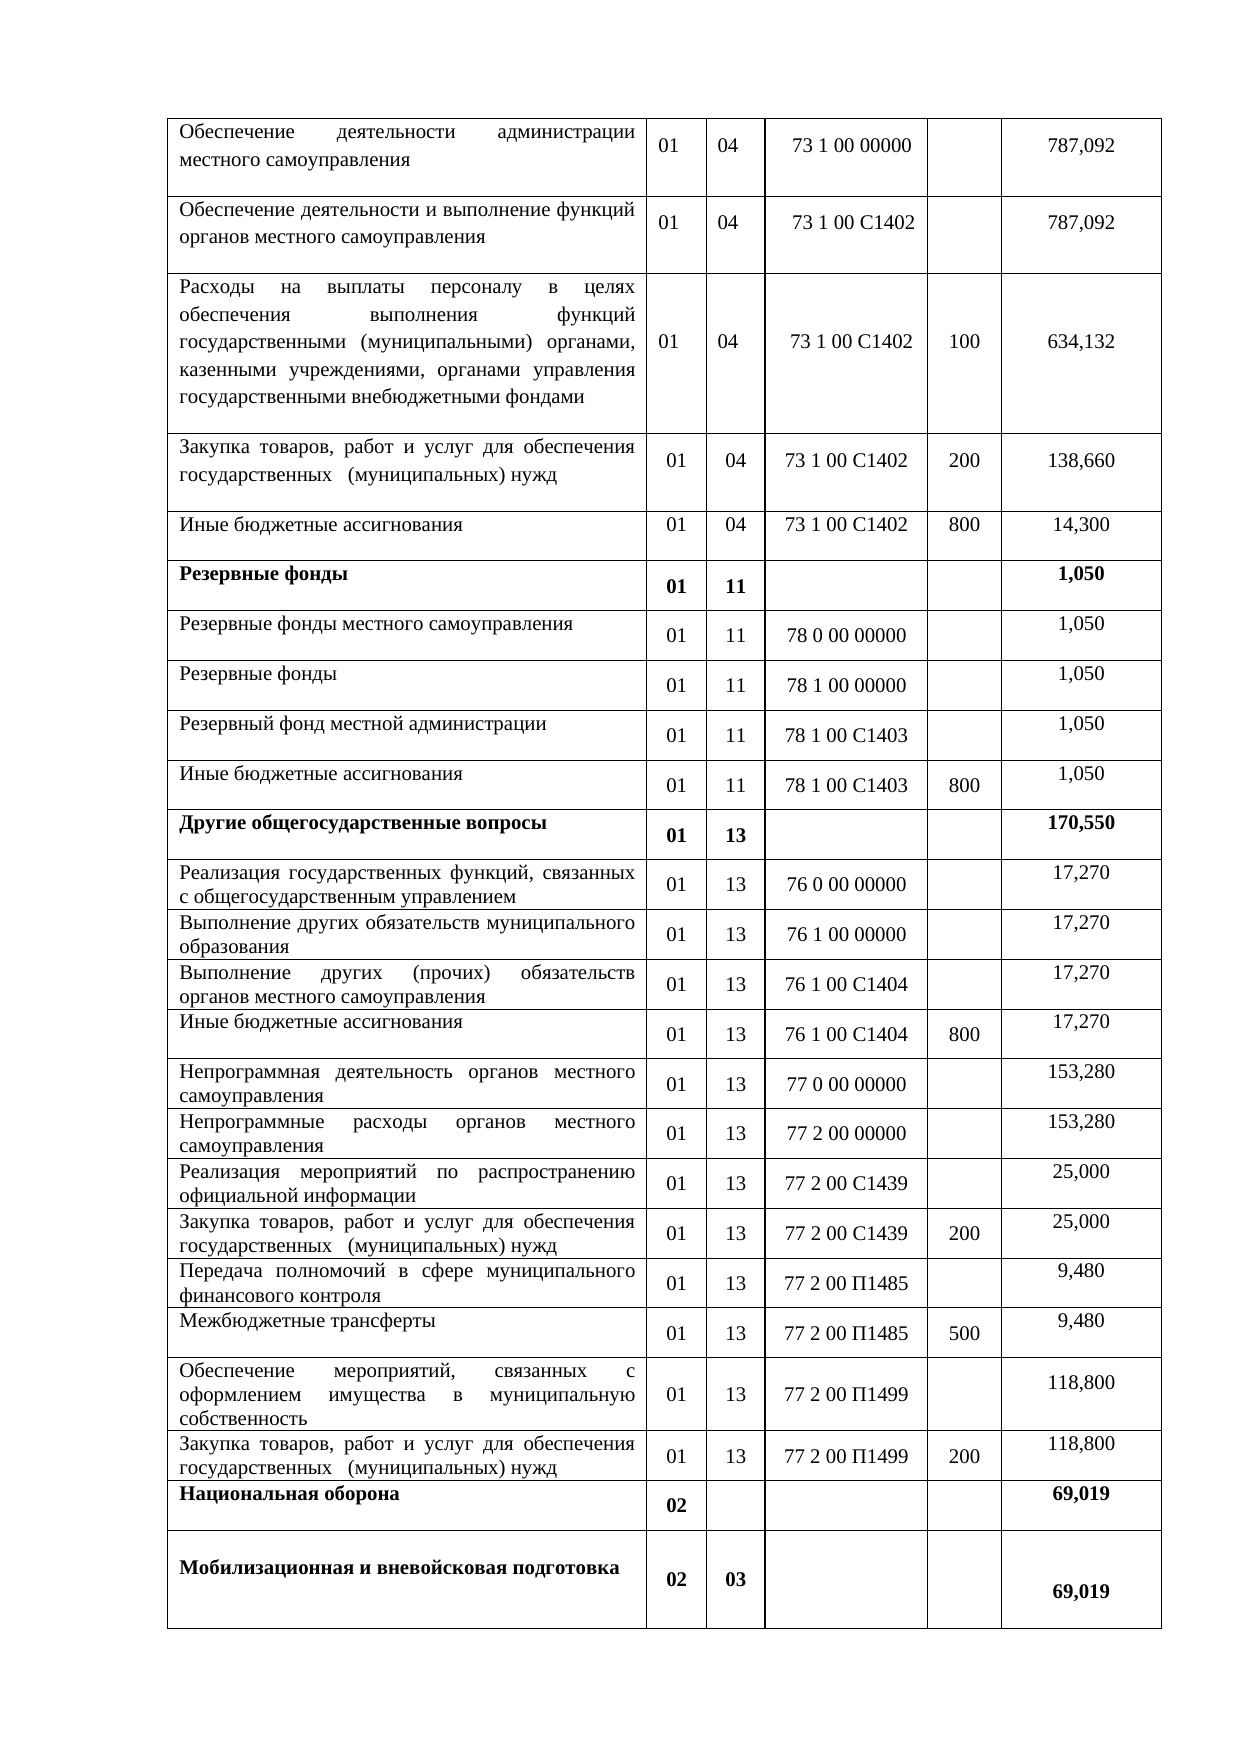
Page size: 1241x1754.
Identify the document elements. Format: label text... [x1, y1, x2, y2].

table_cell 13 [707, 1308, 764, 1357]
table_cell 13 [707, 1010, 764, 1058]
table_cell Реализация государственных функций, связанных с общегосударственным управлением [168, 860, 646, 909]
table_cell 800 [928, 1010, 1001, 1058]
table_cell [707, 1481, 764, 1530]
table_cell 76 1 00 00000 [766, 910, 927, 959]
table_cell 01 [647, 512, 706, 560]
table_cell [928, 910, 1001, 959]
table_cell [928, 1059, 1001, 1108]
table_cell 77 2 00 П1485 [766, 1308, 927, 1357]
table_cell 02 [647, 1531, 706, 1628]
table_cell 01 [647, 1358, 706, 1430]
table_cell 13 [707, 810, 764, 859]
table_cell 13 [707, 1059, 764, 1108]
table_cell 17,270 [1002, 910, 1161, 959]
table_cell 01 [647, 1109, 706, 1158]
table_cell 787,092 [1002, 197, 1161, 273]
table_cell 13 [707, 1431, 764, 1480]
table_cell 73 1 00 С1402 [766, 197, 927, 273]
table_cell 01 [647, 1010, 706, 1058]
table_cell 11 [707, 561, 764, 610]
table_cell 118,800 [1002, 1358, 1161, 1430]
table_cell 04 [707, 197, 764, 273]
table_cell 01 [647, 761, 706, 809]
table_cell 01 [647, 1431, 706, 1480]
table_cell Другие общегосударственные вопросы [168, 810, 646, 859]
table_cell 03 [707, 1531, 764, 1628]
table_cell 78 1 00 00000 [766, 661, 927, 710]
table_cell 04 [707, 119, 764, 196]
table_cell 787,092 [1002, 119, 1161, 196]
table_cell 76 1 00 С1404 [766, 960, 927, 1008]
table_cell 25,000 [1002, 1209, 1161, 1257]
table_cell Национальная оборона [168, 1481, 646, 1530]
table_cell 13 [707, 1358, 764, 1430]
table_cell 800 [928, 512, 1001, 560]
table_cell 77 2 00 П1499 [766, 1431, 927, 1480]
table_cell 01 [647, 1308, 706, 1357]
table_cell 13 [707, 960, 764, 1008]
table_cell Непрограммные расходы органов местного самоуправления [168, 1109, 646, 1158]
table_cell [928, 197, 1001, 273]
table_cell 01 [647, 1159, 706, 1208]
table_cell Мобилизационная и вневойсковая подготовка [168, 1531, 646, 1628]
table_cell 11 [707, 711, 764, 759]
table_cell 73 1 00 00000 [766, 119, 927, 196]
table_cell [928, 1159, 1001, 1208]
table_cell [928, 561, 1001, 610]
table_cell 01 [647, 434, 706, 511]
table_cell 01 [647, 960, 706, 1008]
table_cell 13 [707, 1259, 764, 1307]
table_cell 77 2 00 П1485 [766, 1259, 927, 1307]
table_cell Закупка товаров, работ и услуг для обеспечения государственных (муниципальных) нужд [168, 434, 646, 511]
table_cell 138,660 [1002, 434, 1161, 511]
table_cell 04 [707, 274, 764, 433]
table_cell 01 [647, 1259, 706, 1307]
table_cell 78 1 00 С1403 [766, 711, 927, 759]
table_cell Выполнение других (прочих) обязательств органов местного самоуправления [168, 960, 646, 1008]
table_cell 11 [707, 611, 764, 660]
table_cell Обеспечение деятельности и выполнение функций органов местного самоуправления [168, 197, 646, 273]
table_cell 01 [647, 860, 706, 909]
table_cell 78 1 00 С1403 [766, 761, 927, 809]
table_cell 118,800 [1002, 1431, 1161, 1480]
table_cell 200 [928, 434, 1001, 511]
table_cell Резервные фонды [168, 561, 646, 610]
table_cell 77 2 00 П1499 [766, 1358, 927, 1430]
table_cell 01 [647, 810, 706, 859]
table_cell 73 1 00 С1402 [766, 274, 927, 433]
table_cell 04 [707, 434, 764, 511]
table_cell 04 [707, 512, 764, 560]
table_cell 01 [647, 661, 706, 710]
table_cell [928, 1109, 1001, 1158]
table_cell Закупка товаров, работ и услуг для обеспечения государственных (муниципальных) нужд [168, 1209, 646, 1257]
table_cell 01 [647, 910, 706, 959]
table_cell 13 [707, 1209, 764, 1257]
table_cell Резервные фонды [168, 661, 646, 710]
table_cell [928, 860, 1001, 909]
table_cell 01 [647, 611, 706, 660]
table_cell [766, 561, 927, 610]
table_cell 17,270 [1002, 960, 1161, 1008]
table_cell Иные бюджетные ассигнования [168, 512, 646, 560]
table_cell 69,019 [1002, 1481, 1161, 1530]
table_cell 02 [647, 1481, 706, 1530]
table_cell [766, 1531, 927, 1628]
table_cell 200 [928, 1431, 1001, 1480]
table_cell 11 [707, 761, 764, 809]
table_cell Передача полномочий в сфере муниципального финансового контроля [168, 1259, 646, 1307]
table_cell 01 [647, 711, 706, 759]
table_cell 1,050 [1002, 611, 1161, 660]
table_cell [928, 711, 1001, 759]
table_cell 13 [707, 1159, 764, 1208]
table_cell 25,000 [1002, 1159, 1161, 1208]
table_cell 13 [707, 1109, 764, 1158]
table_cell Межбюджетные трансферты [168, 1308, 646, 1357]
table_cell 69,019 [1002, 1531, 1161, 1628]
table_cell 17,270 [1002, 1010, 1161, 1058]
table_cell 76 1 00 С1404 [766, 1010, 927, 1058]
table_cell 11 [707, 661, 764, 710]
table_cell 77 2 00 С1439 [766, 1159, 927, 1208]
table_cell 01 [647, 561, 706, 610]
table_cell 13 [707, 910, 764, 959]
table_cell 77 2 00 С1439 [766, 1209, 927, 1257]
table_cell [928, 1481, 1001, 1530]
table_cell 9,480 [1002, 1259, 1161, 1307]
table_cell [928, 1358, 1001, 1430]
table_cell [928, 661, 1001, 710]
table_cell 100 [928, 274, 1001, 433]
table_cell [928, 1531, 1001, 1628]
table_cell 01 [647, 197, 706, 273]
table_cell Обеспечение мероприятий, связанных с оформлением имущества в муниципальную собственность [168, 1358, 646, 1430]
table_cell Обеспечение деятельности администрации местного самоуправления [168, 119, 646, 196]
table_cell Иные бюджетные ассигнования [168, 761, 646, 809]
table_cell [766, 1481, 927, 1530]
table_cell 01 [647, 1059, 706, 1108]
table_cell 01 [647, 119, 706, 196]
table_cell 76 0 00 00000 [766, 860, 927, 909]
table_cell 78 0 00 00000 [766, 611, 927, 660]
table_cell 1,050 [1002, 761, 1161, 809]
table_cell 01 [647, 1209, 706, 1257]
table_cell 9,480 [1002, 1308, 1161, 1357]
table_cell 77 0 00 00000 [766, 1059, 927, 1108]
table_cell [928, 960, 1001, 1008]
table_cell [928, 1259, 1001, 1307]
table_cell 14,300 [1002, 512, 1161, 560]
table_cell 153,280 [1002, 1059, 1161, 1108]
table_cell 73 1 00 С1402 [766, 512, 927, 560]
table_cell Закупка товаров, работ и услуг для обеспечения государственных (муниципальных) нужд [168, 1431, 646, 1480]
table_cell 1,050 [1002, 711, 1161, 759]
table_cell Иные бюджетные ассигнования [168, 1010, 646, 1058]
table_cell 73 1 00 С1402 [766, 434, 927, 511]
table_cell Выполнение других обязательств муниципального образования [168, 910, 646, 959]
table_cell [928, 810, 1001, 859]
table_cell 634,132 [1002, 274, 1161, 433]
table_cell 1,050 [1002, 661, 1161, 710]
table_cell [928, 119, 1001, 196]
table_cell Непрограммная деятельность органов местного самоуправления [168, 1059, 646, 1108]
table_cell [928, 611, 1001, 660]
table_cell 1,050 [1002, 561, 1161, 610]
table_cell Резервные фонды местного самоуправления [168, 611, 646, 660]
table_cell [766, 810, 927, 859]
table_cell 01 [647, 274, 706, 433]
table_cell Резервный фонд местной администрации [168, 711, 646, 759]
table_cell Реализация мероприятий по распространению официальной информации [168, 1159, 646, 1208]
table_cell 13 [707, 860, 764, 909]
table_cell 153,280 [1002, 1109, 1161, 1158]
table_cell 170,550 [1002, 810, 1161, 859]
table_cell 17,270 [1002, 860, 1161, 909]
table_cell 200 [928, 1209, 1001, 1257]
table_cell 77 2 00 00000 [766, 1109, 927, 1158]
table_cell 500 [928, 1308, 1001, 1357]
table_cell 800 [928, 761, 1001, 809]
